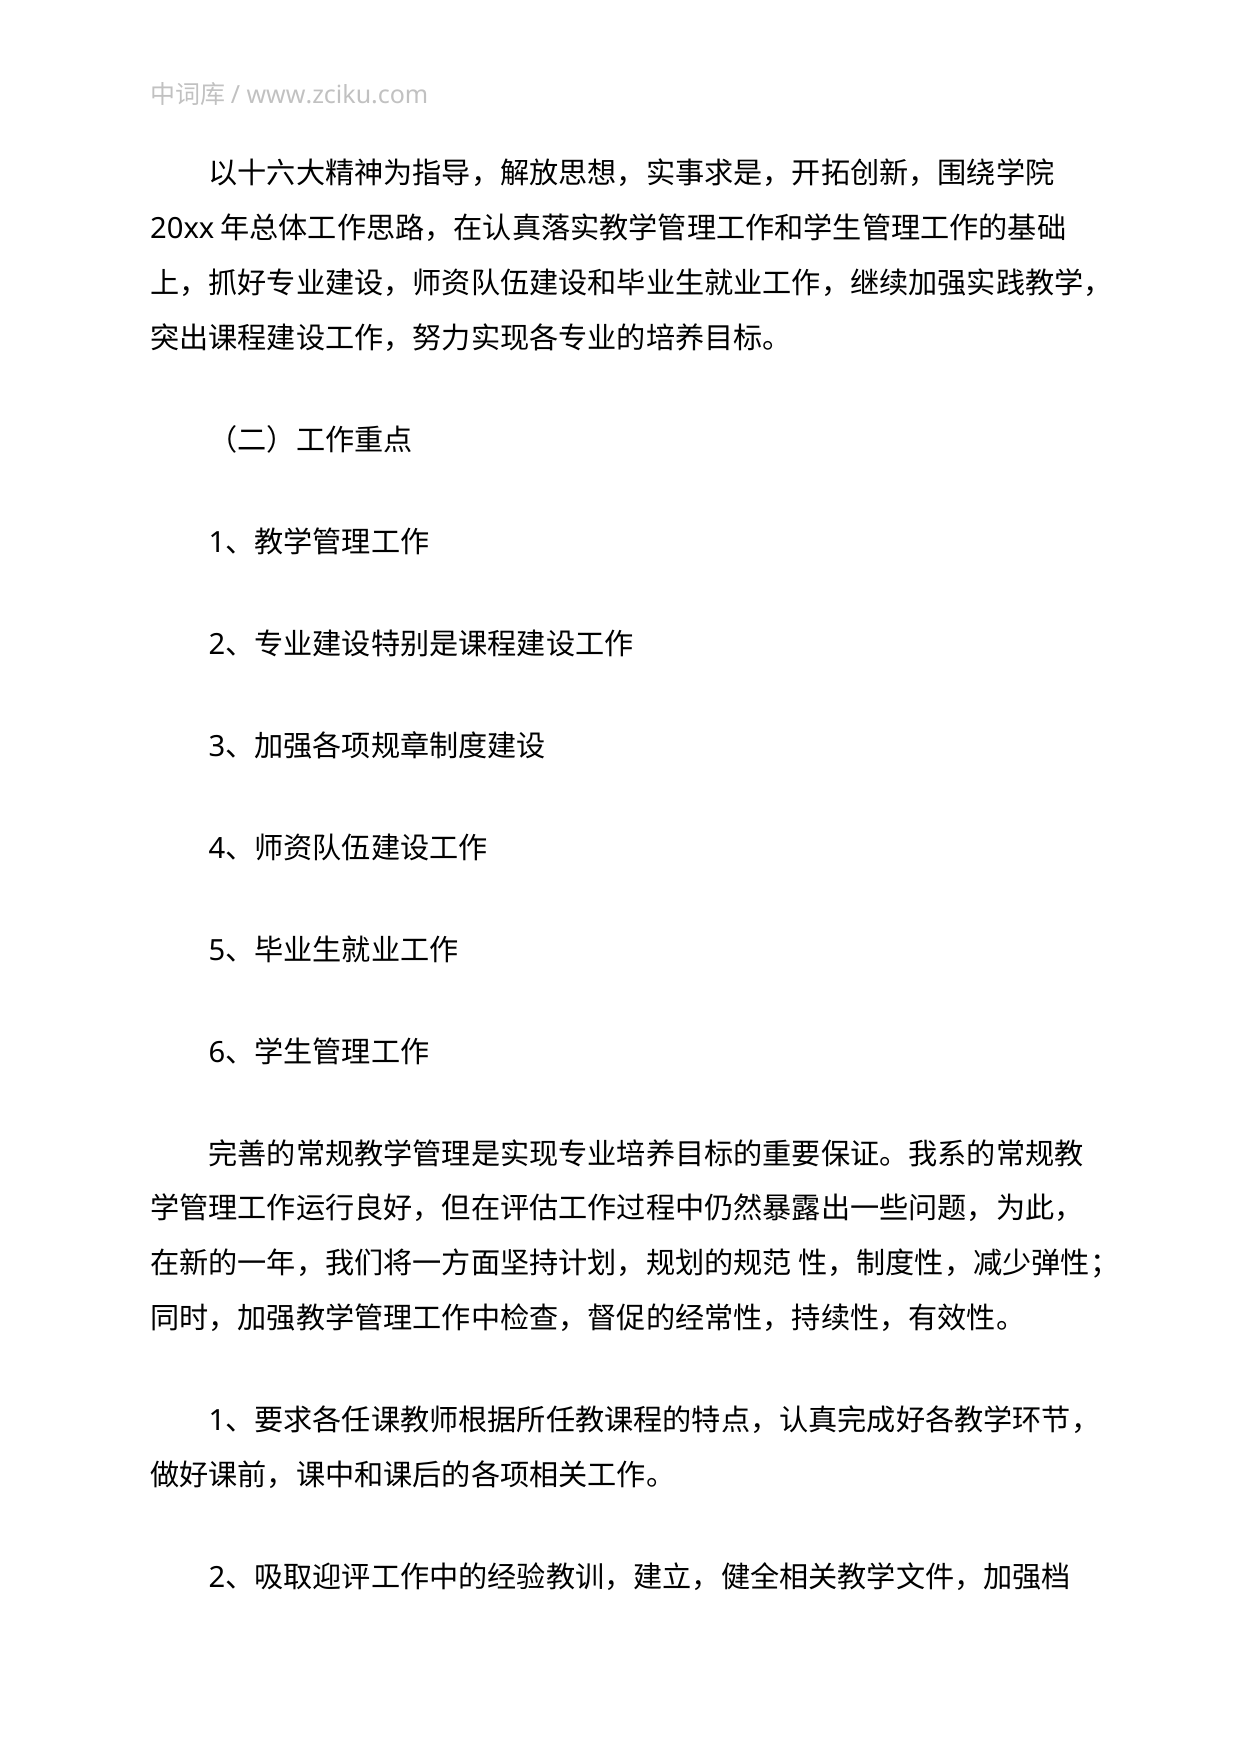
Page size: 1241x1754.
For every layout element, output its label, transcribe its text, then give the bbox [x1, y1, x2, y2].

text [150, 1553, 1090, 1596]
text 以十六大精神为指导，解放思想，实事求是，开拓创新，围绕学院20xx年总体工作思路，在认真落实教学管理工作和学生管理工作的基础上，抓好专业建设，师资队伍建设和毕业生就业工作，继续加强实践教学，突出课程建设工作，努力实现各专业的培养目标。 [150, 150, 1090, 357]
text 1、教学管理工作 [150, 518, 1090, 561]
text 完善的常规教学管理是实现专业培养目标的重要保证。我系的常规教学管理工作运行良好，但在评估工作过程中仍然暴露出一些问题，为此，在新的一年，我们将一方面坚持计划，规划的规范 性，制度性，减少弹性；同时，加强教学管理工作中检查，督促的经常性，持续性，有效性。 [150, 1130, 1090, 1337]
text 2、专业建设特别是课程建设工作 [150, 620, 1090, 663]
text （二）工作重点 [150, 417, 1090, 459]
text 3、加强各项规章制度建设 [150, 722, 1090, 765]
text 5、毕业生就业工作 [150, 926, 1090, 969]
text 1、要求各任课教师根据所任教课程的特点，认真完成好各教学环节，做好课前，课中和课后的各项相关工作。 [150, 1397, 1090, 1494]
text 6、学生管理工作 [150, 1028, 1090, 1071]
text 4、师资队伍建设工作 [150, 824, 1090, 867]
